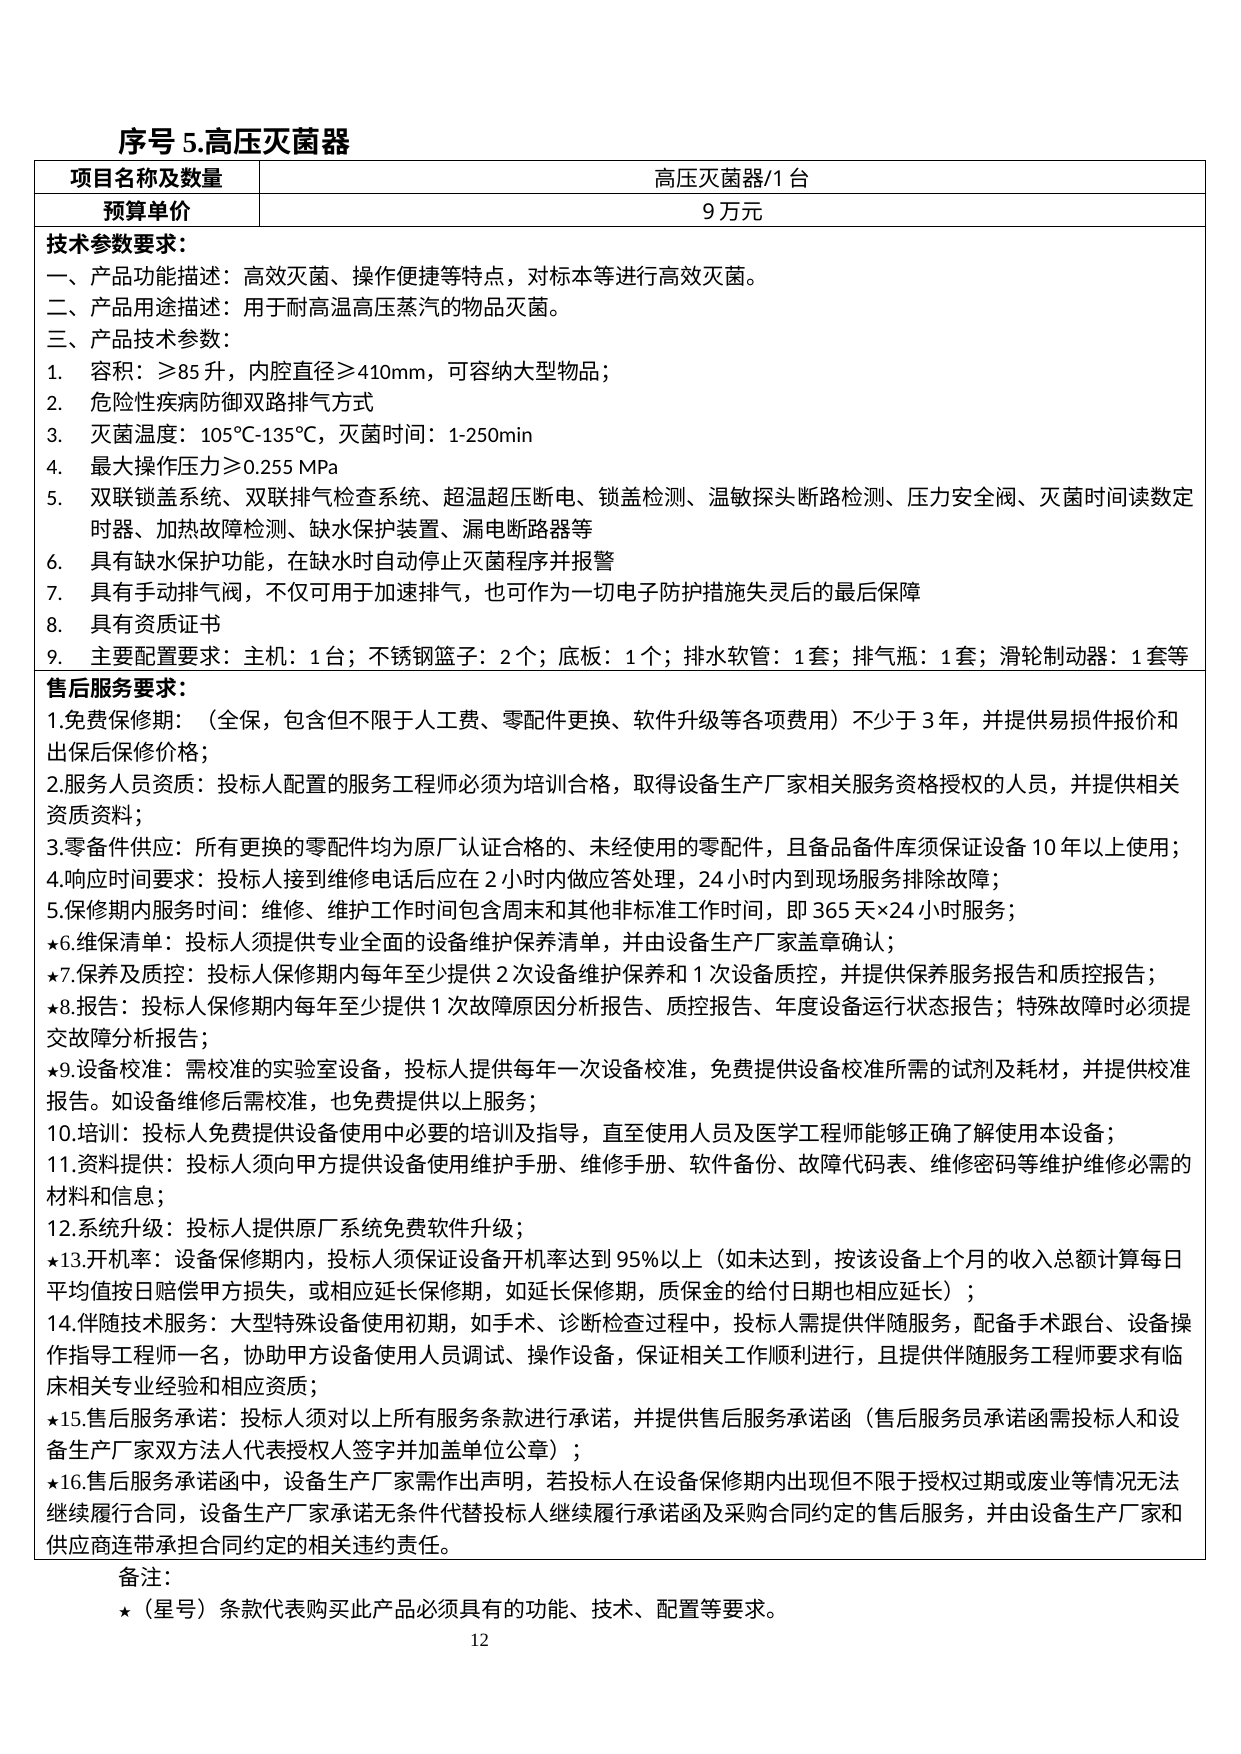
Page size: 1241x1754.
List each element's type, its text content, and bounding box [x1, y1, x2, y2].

text ★（星号）条款代表购买此产品必须具有的功能、技术、配置等要求。 [118, 1592, 1122, 1624]
table_header 高压灭菌器/1台 [260, 161, 1205, 193]
table_cell 预算单价 [35, 194, 259, 226]
text 序号5.高压灭菌器 [118, 118, 1122, 160]
table_cell 9万元 [260, 194, 1205, 226]
table_header 项目名称及数量 [35, 161, 259, 193]
table_cell 技术参数要求： 一、产品功能描述：高效灭菌、操作便捷等特点，对标本等进行高效灭菌。 二、产品用途描述：用于耐高温高压蒸汽的物品灭菌。 三、产品技术参数： 容积：≥85升，内腔直径≥410mm，可容纳大型物品； 危险性疾病防御双路排气方式 灭菌温度：105℃-135℃，灭菌时间：1-250min 最大操作压力≥0.255 MPa 双联锁盖系统、双联排气检查系统、超温超压断电、锁盖检测、温敏探头断路检测、压力安全阀、灭菌时间读数定时器、加热故障检测、缺水保护装置、漏电断路器等 具有缺水保护功能，在缺水时自动停止灭菌程序并报警 具有手动排气阀，不仅可用于加速排气，也可作为一切电子防护措施失灵后的最后保障 具有资质证书 主要配置要求：主机：1台；不锈钢篮子：2个；底板：1个；排水软管：1套；排气瓶：1套；滑轮制动器：1套等 [35, 227, 1205, 670]
table_cell 售后服务要求： 1.免费保修期：（全保，包含但不限于人工费、零配件更换、软件升级等各项费用）不少于3年，并提供易损件报价和出保后保修价格； 2.服务人员资质：投标人配置的服务工程师必须为培训合格，取得设备生产厂家相关服务资格授权的人员，并提供相关资质资料； 3.零备件供应：所有更换的零配件均为原厂认证合格的、未经使用的零配件，且备品备件库须保证设备10年以上使用； 4.响应时间要求：投标人接到维修电话后应在2小时内做应答处理，24小时内到现场服务排除故障； 5.保修期内服务时间：维修、维护工作时间包含周末和其他非标准工作时间，即365天×24小时服务； ★6.维保清单：投标人须提供专业全面的设备维护保养清单，并由设备生产厂家盖章确认； ★7.保养及质控：投标人保修期内每年至少提供2次设备维护保养和1次设备质控，并提供保养服务报告和质控报告； ★8.报告：投标人保修期内每年至少提供1次故障原因分析报告、质控报告、年度设备运行状态报告；特殊故障时必须提交故障分析报告； ★9.设备校准：需校准的实验室设备，投标人提供每年一次设备校准，免费提供设备校准所需的试剂及耗材，并提供校准报告。如设备维修后需校准，也免费提供以上服务； 10.培训：投标人免费提供设备使用中必要的培训及指导，直至使用人员及医学工程师能够正确了解使用本设备； 11.资料提供：投标人须向甲方提供设备使用维护手册、维修手册、软件备份、故障代码表、维修密码等维护维修必需的材料和信息； 12.系统升级：投标人提供原厂系统免费软件升级； ★13.开机率：设备保修期内，投标人须保证设备开机率达到95%以上（如未达到，按该设备上个月的收入总额计算每日平均值按日赔偿甲方损失，或相应延长保修期，如延长保修期，质保金的给付日期也相应延长）； 14.伴随技术服务：大型特殊设备使用初期，如手术、诊断检查过程中，投标人需提供伴随服务，配备手术跟台、设备操作指导工程师一名，协助甲方设备使用人员调试、操作设备，保证相关工作顺利进行，且提供伴随服务工程师要求有临床相关专业经验和相应资质； ★15.售后服务承诺：投标人须对以上所有服务条款进行承诺，并提供售后服务承诺函（售后服务员承诺函需投标人和设备生产厂家双方法人代表授权人签字并加盖单位公章）； ★16.售后服务承诺函中，设备生产厂家需作出声明，若投标人在设备保修期内出现但不限于授权过期或废业等情况无法继续履行合同，设备生产厂家承诺无条件代替投标人继续履行承诺函及采购合同约定的售后服务，并由设备生产厂家和供应商连带承担合同约定的相关违约责任。 [35, 671, 1205, 1559]
text 备注： [118, 1560, 1122, 1592]
